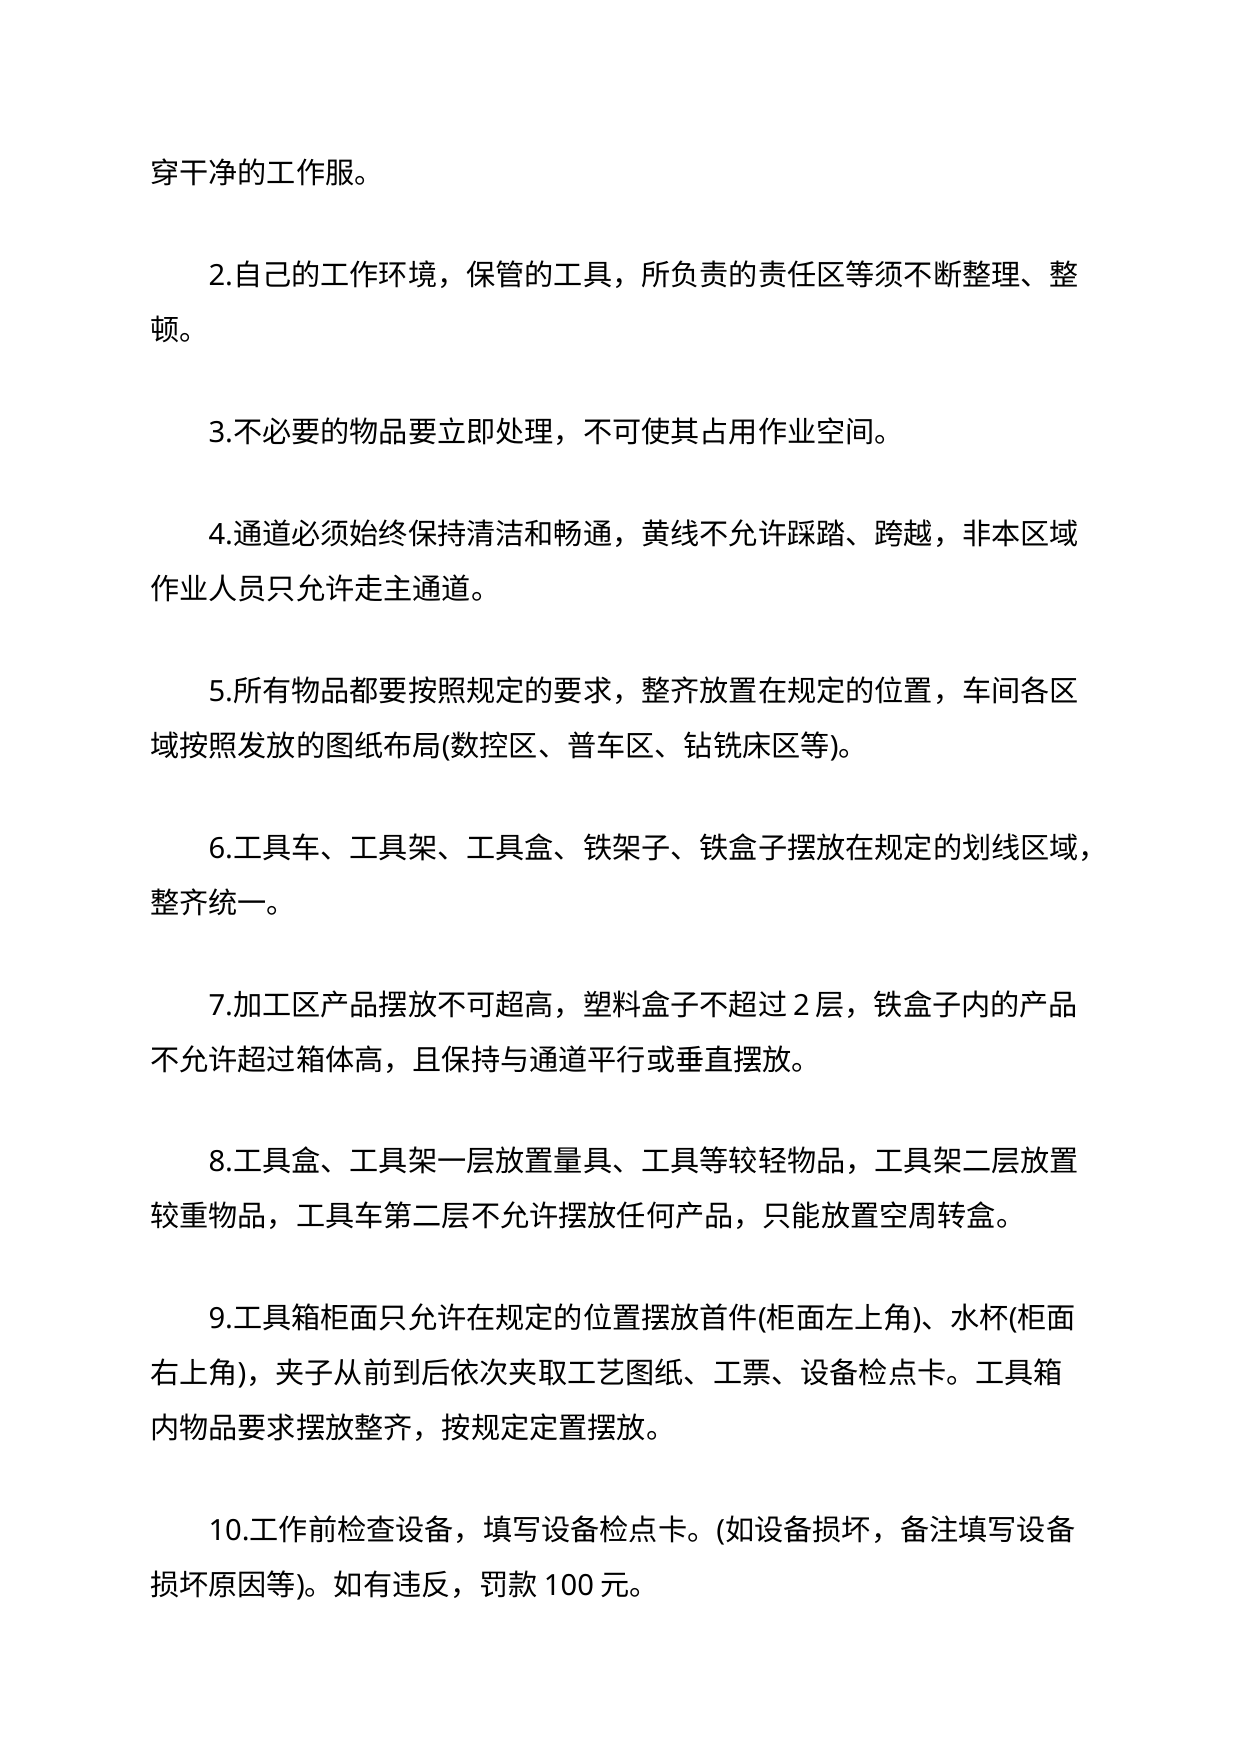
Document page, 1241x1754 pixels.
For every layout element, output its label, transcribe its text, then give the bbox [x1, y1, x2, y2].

text 6.工具车、工具架、工具盒、铁架子、铁盒子摆放在规定的划线区域，整齐统一。 [150, 824, 1090, 922]
text 8.工具盒、工具架一层放置量具、工具等较轻物品，工具架二层放置较重物品，工具车第二层不允许摆放任何产品，只能放置空周转盒。 [150, 1138, 1090, 1235]
text 2.自己的工作环境，保管的工具，所负责的责任区等须不断整理、整顿。 [150, 252, 1090, 349]
text 7.加工区产品摆放不可超高，塑料盒子不超过2层，铁盒子内的产品不允许超过箱体高，且保持与通道平行或垂直摆放。 [150, 981, 1090, 1078]
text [150, 150, 1090, 192]
text 5.所有物品都要按照规定的要求，整齐放置在规定的位置，车间各区域按照发放的图纸布局(数控区、普车区、钻铣床区等)。 [150, 667, 1090, 765]
text 9.工具箱柜面只允许在规定的位置摆放首件(柜面左上角)、水杯(柜面右上角)，夹子从前到后依次夹取工艺图纸、工票、设备检点卡。工具箱内物品要求摆放整齐，按规定定置摆放。 [150, 1294, 1090, 1447]
text 3.不必要的物品要立即处理，不可使其占用作业空间。 [150, 408, 1090, 451]
text 4.通道必须始终保持清洁和畅通，黄线不允许踩踏、跨越，非本区域作业人员只允许走主通道。 [150, 511, 1090, 608]
text 10.工作前检查设备，填写设备检点卡。(如设备损坏，备注填写设备损坏原因等)。如有违反，罚款100元。 [150, 1506, 1090, 1604]
